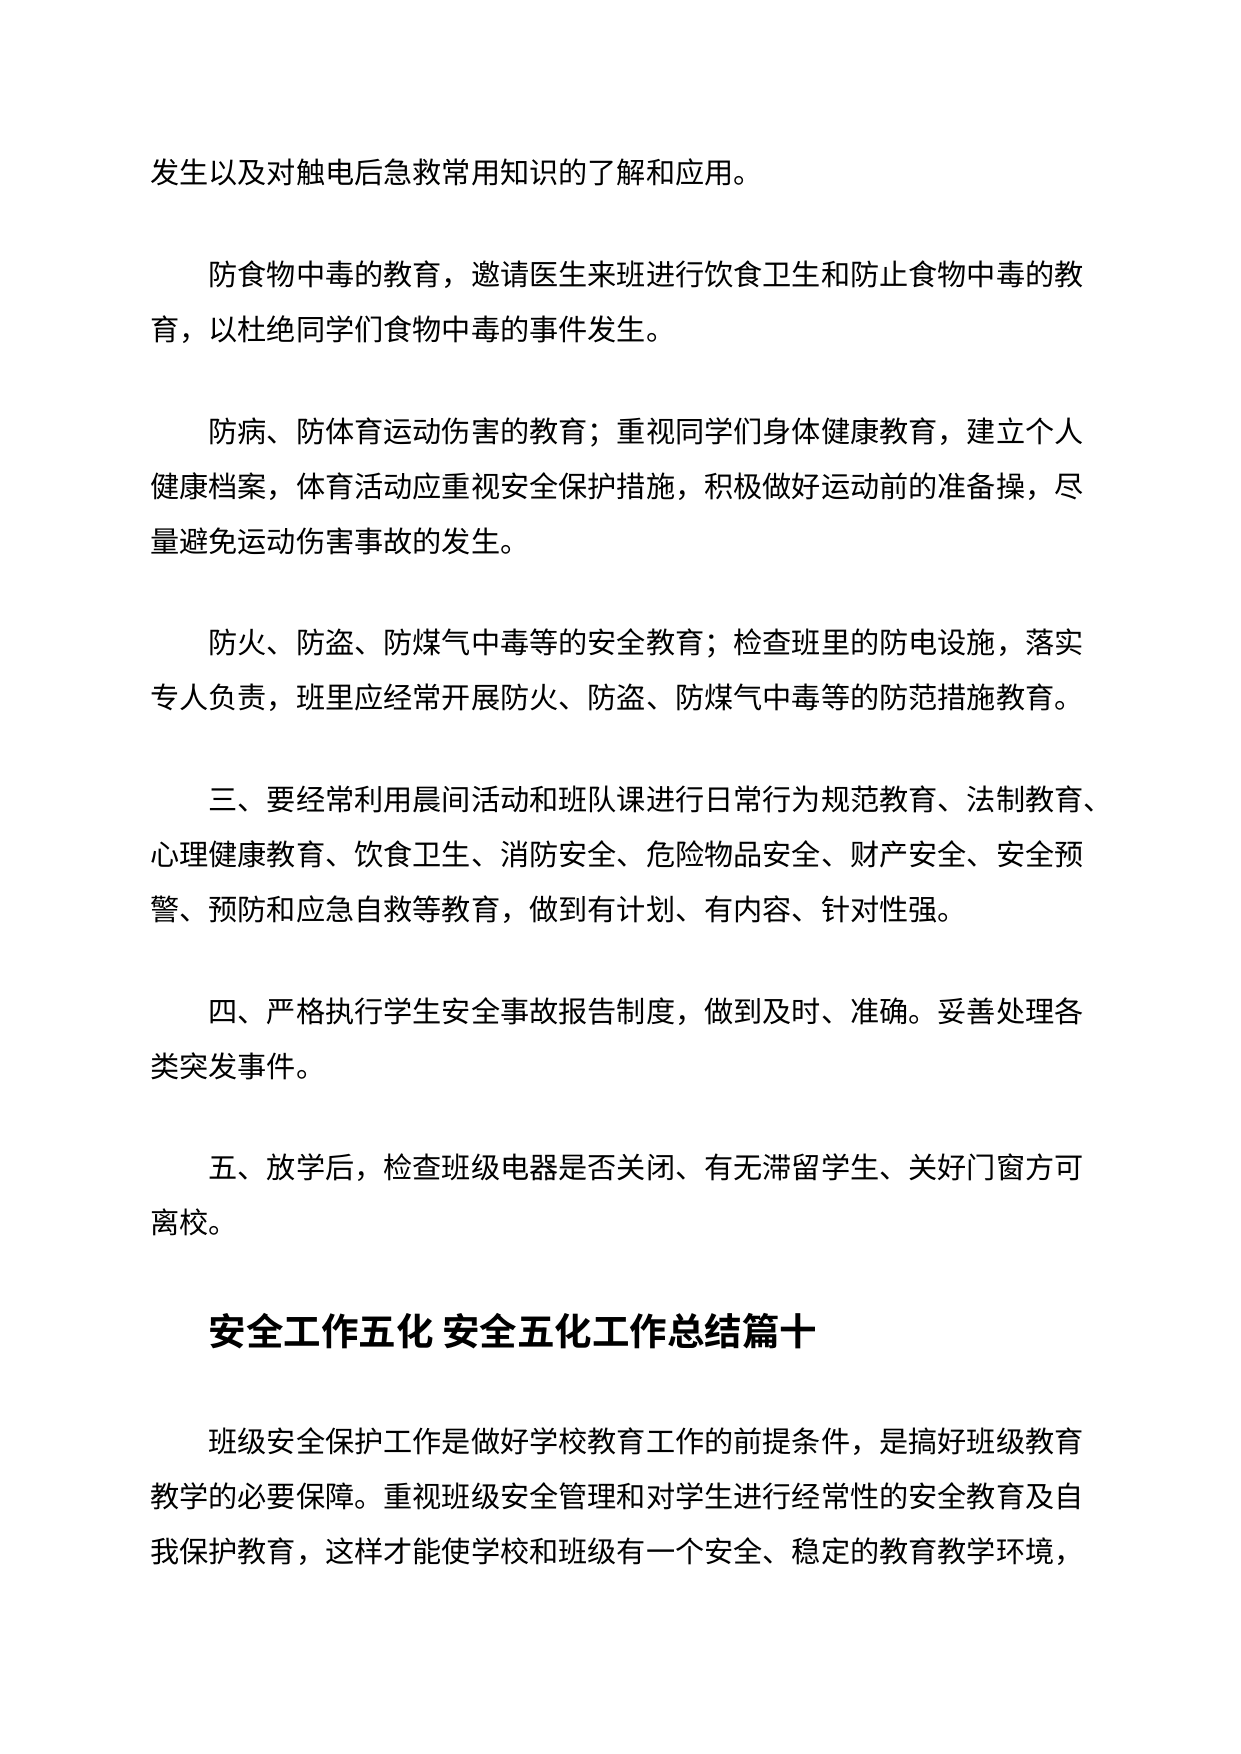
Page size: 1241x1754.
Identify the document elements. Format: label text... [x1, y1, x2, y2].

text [150, 150, 1090, 192]
text 四、严格执行学生安全事故报告制度，做到及时、准确。妥善处理各类突发事件。 [150, 988, 1090, 1085]
text 三、要经常利用晨间活动和班队课进行日常行为规范教育、法制教育、心理健康教育、饮食卫生、消防安全、危险物品安全、财产安全、安全预警、预防和应急自救等教育，做到有计划、有内容、针对性强。 [150, 777, 1090, 929]
text 防病、防体育运动伤害的教育；重视同学们身体健康教育，建立个人健康档案，体育活动应重视安全保护措施，积极做好运动前的准备操，尽量避免运动伤害事故的发生。 [150, 408, 1090, 561]
text 五、放学后，检查班级电器是否关闭、有无滞留学生、关好门窗方可离校。 [150, 1145, 1090, 1242]
text 防食物中毒的教育，邀请医生来班进行饮食卫生和防止食物中毒的教育，以杜绝同学们食物中毒的事件发生。 [150, 252, 1090, 349]
text 防火、防盗、防煤气中毒等的安全教育；检查班里的防电设施，落实专人负责，班里应经常开展防火、防盗、防煤气中毒等的防范措施教育。 [150, 620, 1090, 717]
text 安全工作五化 安全五化工作总结篇十 [150, 1302, 1090, 1356]
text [150, 1419, 1090, 1571]
